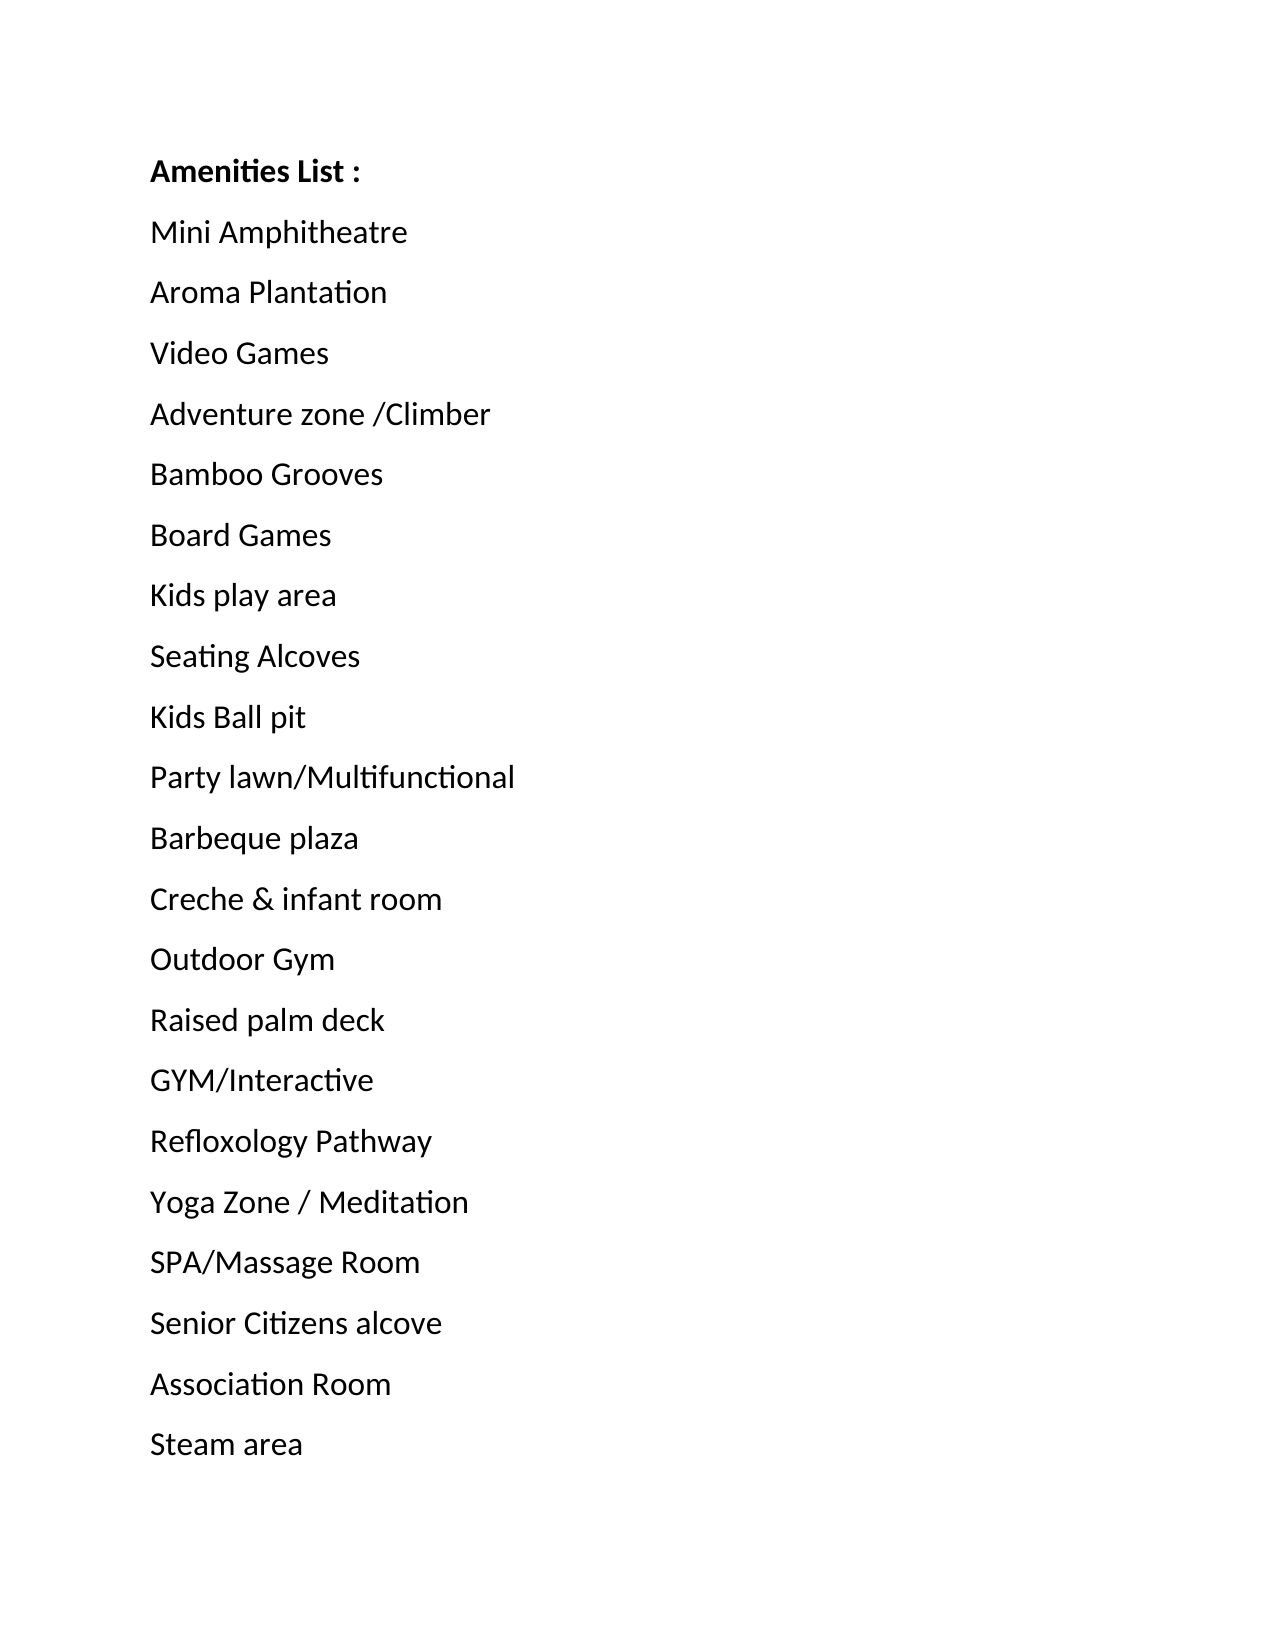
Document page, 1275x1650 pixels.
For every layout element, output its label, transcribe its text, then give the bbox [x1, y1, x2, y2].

text Refloxology Pathway [150, 1120, 1125, 1161]
text Video Games [150, 332, 1125, 373]
text Raised palm deck [150, 999, 1125, 1039]
text Kids play area [150, 574, 1125, 615]
text Barbeque plaza [150, 817, 1125, 858]
text Senior Citizens alcove [150, 1302, 1125, 1343]
text SPA/Massage Room [150, 1241, 1125, 1282]
text Party lawn/Multifunctional [150, 756, 1125, 797]
text GYM/Interactive [150, 1059, 1125, 1100]
text Creche & infant room [150, 877, 1125, 918]
text Amenities List : [150, 150, 1125, 191]
text Aroma Plantation [150, 271, 1125, 312]
text Association Room [150, 1362, 1125, 1403]
text Steam area [150, 1423, 1125, 1464]
text Kids Ball pit [150, 696, 1125, 736]
text Outdoor Gym [150, 938, 1125, 979]
text Seating Alcoves [150, 635, 1125, 676]
text Yoga Zone / Meditation [150, 1181, 1125, 1221]
text Bamboo Grooves [150, 453, 1125, 494]
text Mini Amphitheatre [150, 211, 1125, 251]
text Adventure zone /Climber [150, 392, 1125, 433]
text Board Games [150, 514, 1125, 554]
